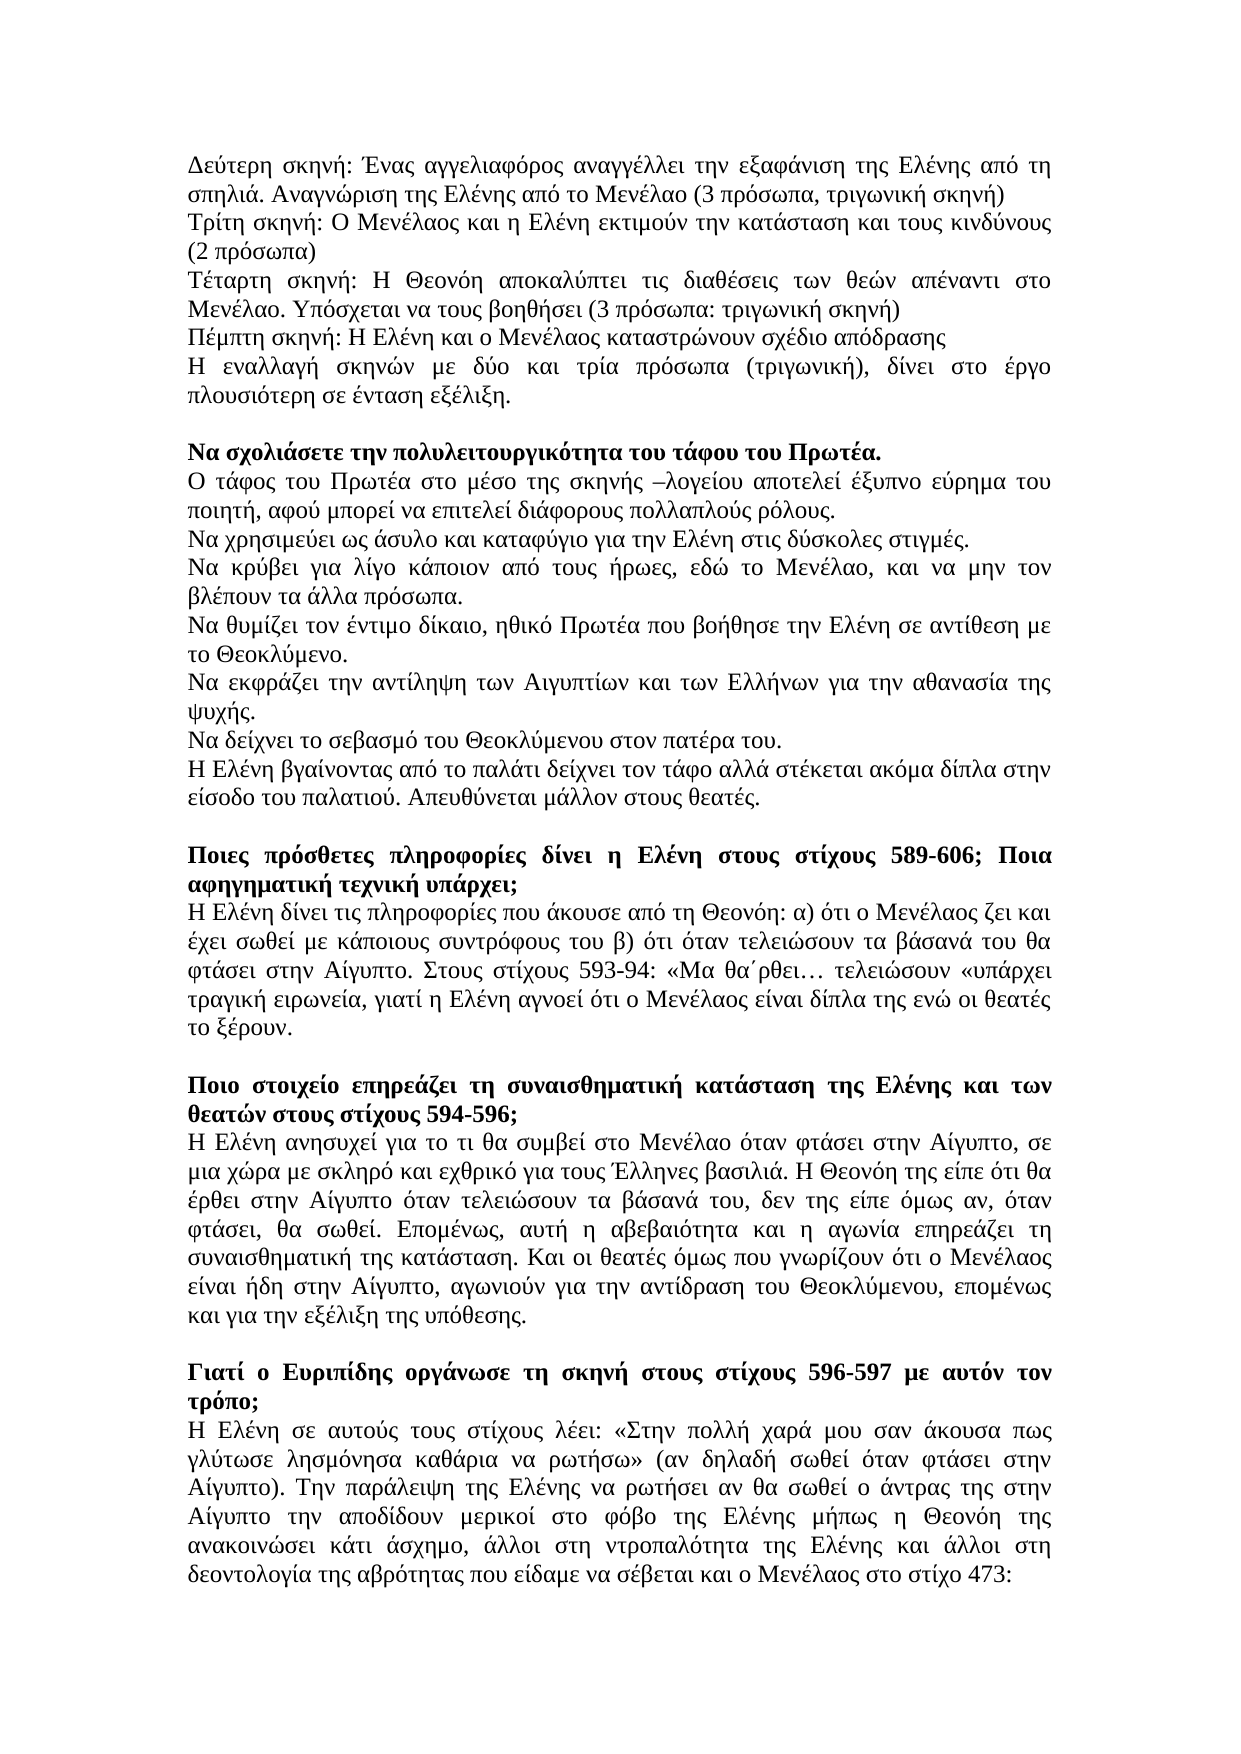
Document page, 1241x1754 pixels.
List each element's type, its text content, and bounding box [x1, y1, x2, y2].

text Να σχολιάσετε την πολυλειτουργικότητα του τάφου του Πρωτέα. [187, 437, 1053, 466]
text Πέμπτη σκηνή: Η Ελένη και ο Μενέλαος καταστρώνουν σχέδιο απόδρασης [187, 322, 1053, 351]
text Η Ελένη δίνει τις πληροφορίες που άκουσε από τη Θεονόη: α) ότι ο Μενέλαος ζει και έχει σωθεί με κάποιους συντρόφους του β) ότι όταν τελειώσουν τα βάσανά του θα φτάσει στην Αίγυπτο. Στους στίχους 593-94: «Μα θα΄ρθει… τελειώσουν «υπάρχει τραγική ειρωνεία, γιατί η Ελένη αγνοεί ότι ο Μενέλαος είναι δίπλα της ενώ οι θεατές το ξέρουν. [187, 897, 1053, 1041]
text Τρίτη σκηνή: Ο Μενέλαος και η Ελένη εκτιμούν την κατάσταση και τους κινδύνους (2 πρόσωπα) [187, 207, 1053, 265]
text Να θυμίζει τον έντιμο δίκαιο, ηθικό Πρωτέα που βοήθησε την Ελένη σε αντίθεση με το Θεοκλύμενο. [187, 610, 1053, 667]
text Η Ελένη σε αυτούς τους στίχους λέει: «Στην πολλή χαρά μου σαν άκουσα πως γλύτωσε λησμόνησα καθάρια να ρωτήσω» (αν δηλαδή σωθεί όταν φτάσει στην Αίγυπτο). Την παράλειψη της Ελένης να ρωτήσει αν θα σωθεί ο άντρας της στην Αίγυπτο την αποδίδουν μερικοί στο φόβο της Ελένης μήπως η Θεονόη της ανακοινώσει κάτι άσχημο, άλλοι στη ντροπαλότητα της Ελένης και άλλοι στη δεοντολογία της αβρότητας που είδαμε να σέβεται και ο Μενέλαος στο στίχο 473: [187, 1415, 1053, 1587]
text Να εκφράζει την αντίληψη των Αιγυπτίων και των Ελλήνων για την αθανασία της ψυχής. [187, 667, 1053, 725]
text Τέταρτη σκηνή: Η Θεονόη αποκαλύπτει τις διαθέσεις των θεών απέναντι στο Μενέλαο. Υπόσχεται να τους βοηθήσει (3 πρόσωπα: τριγωνική σκηνή) [187, 265, 1053, 322]
text Να δείχνει το σεβασμό του Θεοκλύμενου στον πατέρα του. [187, 725, 1053, 754]
text Δεύτερη σκηνή: Ένας αγγελιαφόρος αναγγέλλει την εξαφάνιση της Ελένης από τη σπηλιά. Αναγνώριση της Ελένης από το Μενέλαο (3 πρόσωπα, τριγωνική σκηνή) [187, 150, 1053, 207]
text Η Ελένη βγαίνοντας από το παλάτι δείχνει τον τάφο αλλά στέκεται ακόμα δίπλα στην είσοδο του παλατιού. Απευθύνεται μάλλον στους θεατές. [187, 754, 1053, 811]
text Ποιες πρόσθετες πληροφορίες δίνει η Ελένη στους στίχους 589-606; Ποια αφηγηματική τεχνική υπάρχει; [187, 840, 1053, 897]
text Να κρύβει για λίγο κάποιον από τους ήρωες, εδώ το Μενέλαο, και να μην τον βλέπουν τα άλλα πρόσωπα. [187, 552, 1053, 610]
text Να χρησιμεύει ως άσυλο και καταφύγιο για την Ελένη στις δύσκολες στιγμές. [187, 524, 1053, 552]
text Ποιο στοιχείο επηρεάζει τη συναισθηματική κατάσταση της Ελένης και των θεατών στους στίχους 594-596; [187, 1070, 1053, 1127]
text Γιατί ο Ευριπίδης οργάνωσε τη σκηνή στους στίχους 596-597 με αυτόν τον τρόπο; [187, 1357, 1053, 1415]
text Η εναλλαγή σκηνών με δύο και τρία πρόσωπα (τριγωνική), δίνει στο έργο πλουσιότερη σε ένταση εξέλιξη. [187, 351, 1053, 409]
text Η Ελένη ανησυχεί για το τι θα συμβεί στο Μενέλαο όταν φτάσει στην Αίγυπτο, σε μια χώρα με σκληρό και εχθρικό για τους Έλληνες βασιλιά. Η Θεονόη της είπε ότι θα έρθει στην Αίγυπτο όταν τελειώσουν τα βάσανά του, δεν της είπε όμως αν, όταν φτάσει, θα σωθεί. Επομένως, αυτή η αβεβαιότητα και η αγωνία επηρεάζει τη συναισθηματική της κατάσταση. Και οι θεατές όμως που γνωρίζουν ότι ο Μενέλαος είναι ήδη στην Αίγυπτο, αγωνιούν για την αντίδραση του Θεοκλύμενου, επομένως και για την εξέλιξη της υπόθεσης. [187, 1127, 1053, 1329]
text Ο τάφος του Πρωτέα στο μέσο της σκηνής –λογείου αποτελεί έξυπνο εύρημα του ποιητή, αφού μπορεί να επιτελεί διάφορους πολλαπλούς ρόλους. [187, 466, 1053, 524]
